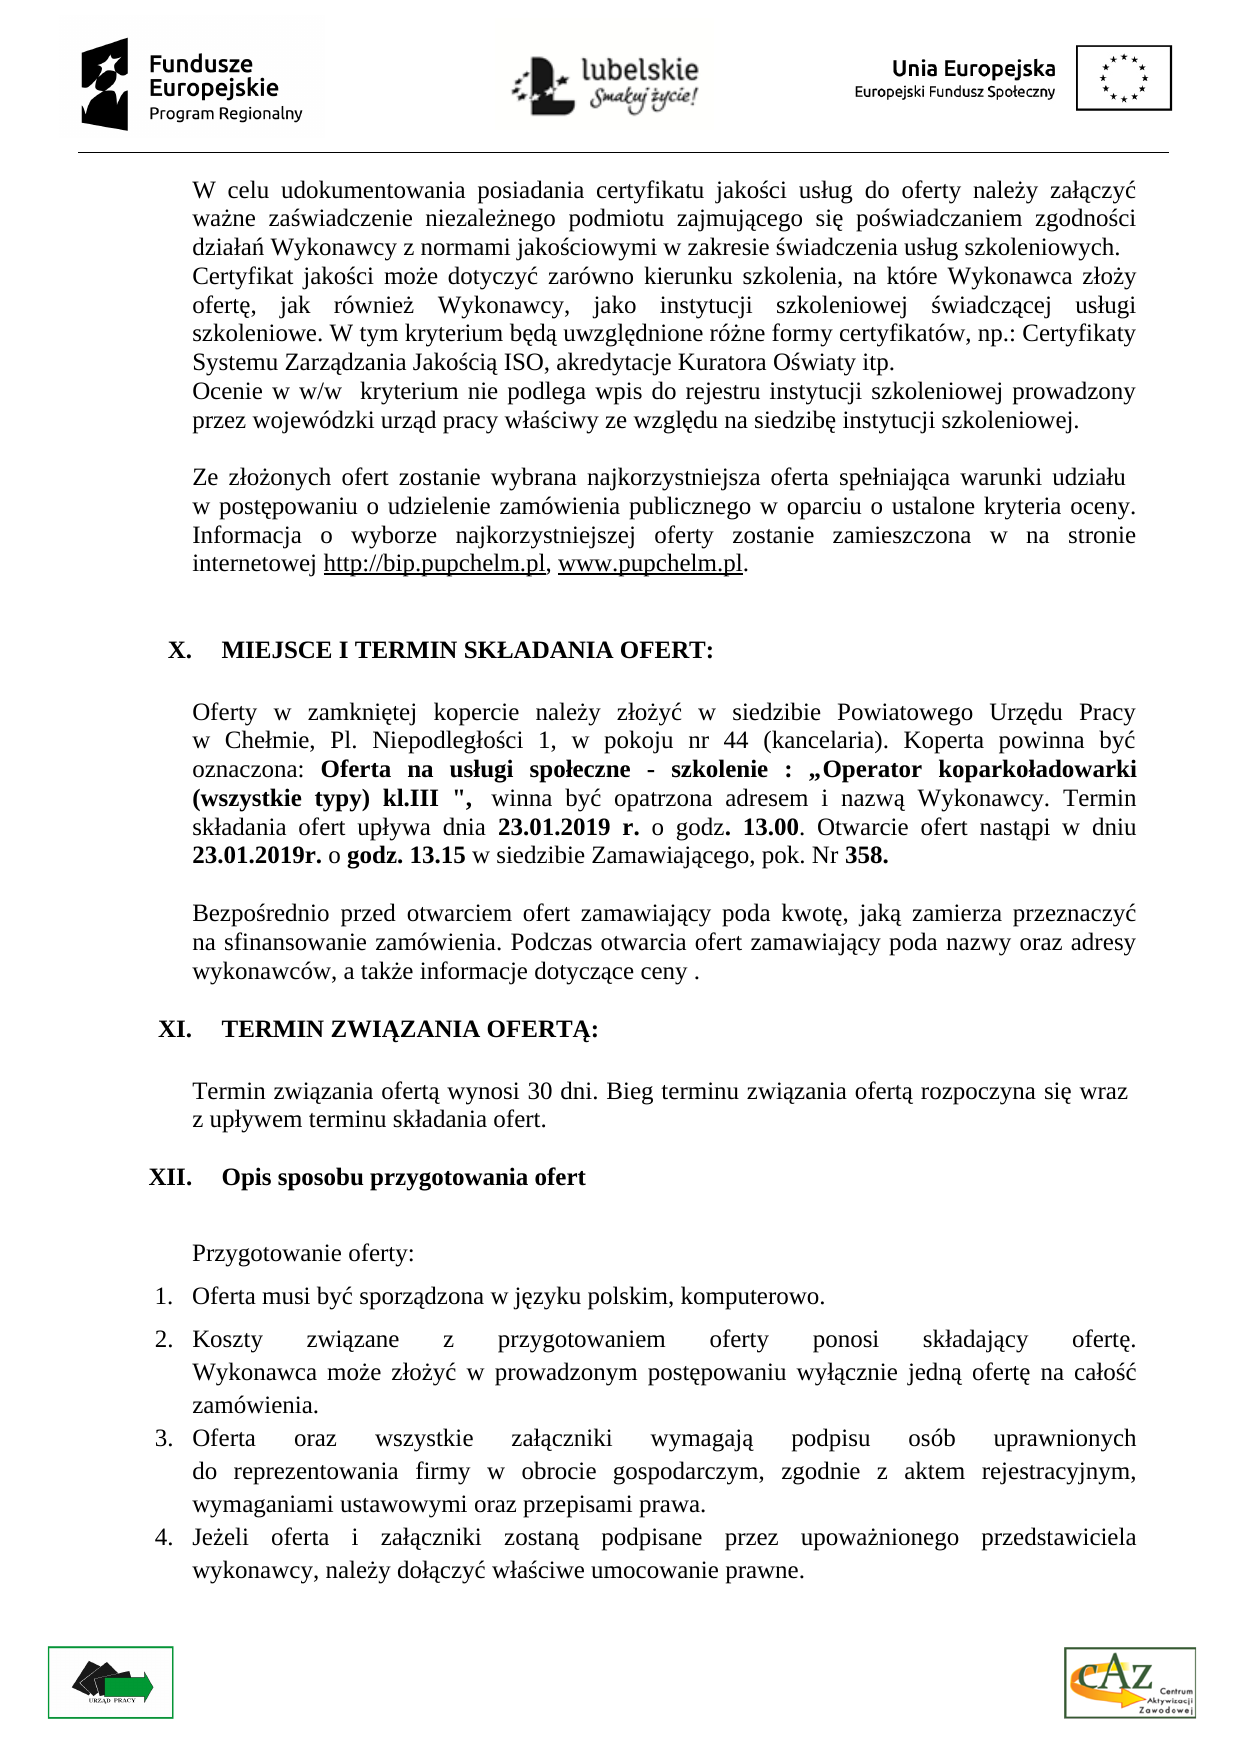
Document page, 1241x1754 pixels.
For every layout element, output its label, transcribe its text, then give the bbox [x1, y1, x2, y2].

picture [47, 1646, 174, 1719]
text Przygotowanie oferty: [192, 1195, 1137, 1267]
picture [1063, 1646, 1197, 1719]
text Bezpośrednio przed otwarciem ofert zamawiający poda kwotę, jaką zamierza przeznaczyć na sfinansowanie zamówienia. Podczas otwarcia ofert zamawiający poda nazwy oraz adresy wykonawców, a także informacje dotyczące ceny . [192, 898, 1137, 985]
list TERMIN ZWIĄZANIA OFERTĄ: [192, 1014, 1137, 1043]
text Ze złożonych ofert zostanie wybrana najkorzystniejsza oferta spełniająca warunki udziału w postępowaniu o udzielenie zamówienia publicznego w oparciu o ustalone kryteria oceny. Informacja o wyborze najkorzystniejszej oferty zostanie zamieszczona w na stronie internetowej http://bip.pupchelm.pl, www.pupchelm.pl. [192, 462, 1137, 577]
text Termin związania ofertą wynosi 30 dni. Bieg terminu związania ofertą rozpoczyna się wraz z upływem terminu składania ofert. [192, 1076, 1137, 1133]
list MIEJSCE I TERMIN SKŁADANIA OFERT: [192, 635, 1137, 663]
list Opis sposobu przygotowania ofert [192, 1162, 1137, 1191]
picture [833, 23, 1192, 113]
text Certyfikat jakości może dotyczyć zarówno kierunku szkolenia, na które Wykonawca złoży ofertę, jak również Wykonawcy, jako instytucji szkoleniowej świadczącej usługi szkoleniowe. W tym kryterium będą uwzględnione różne formy certyfikatów, np.: Certyfikaty Systemu Zarządzania Jakością ISO, akredytacje Kuratora Oświaty itp. [192, 261, 1137, 376]
picture [59, 15, 325, 138]
text Oferty w zamkniętej kopercie należy złożyć w siedzibie Powiatowego Urzędu Pracy w Chełmie, Pl. Niepodległości 1, w pokoju nr 44 (kancelaria). Koperta powinna być oznaczona: Oferta na usługi społeczne - szkolenie : „Operator koparkoładowarki (wszystkie typy) kl.III ", winna być opatrzona adresem i nazwą Wykonawcy. Termin składania ofert upływa dnia 23.01.2019 r. o godz. 13.00. Otwarcie ofert nastąpi w dniu 23.01.2019r. o godz. 13.15 w siedzibie Zamawiającego, pok. Nr 358. [192, 697, 1137, 869]
list Oferta oraz wszystkie załączniki wymagają podpisu osób uprawnionych do reprezentowania firmy w obrocie gospodarczym, zgodnie z aktem rejestracyjnym, wymaganiami ustawowymi oraz przepisami prawa. [154, 1423, 1137, 1518]
text W celu udokumentowania posiadania certyfikatu jakości usług do oferty należy załączyć ważne zaświadczenie niezależnego podmiotu zajmującego się poświadczaniem zgodności działań Wykonawcy z normami jakościowymi w zakresie świadczenia usług szkoleniowych. [192, 175, 1137, 261]
text Ocenie w w/w kryterium nie podlega wpis do rejestru instytucji szkoleniowej prowadzony przez wojewódzki urząd pracy właściwy ze względu na siedzibę instytucji szkoleniowej. [192, 376, 1137, 433]
list Jeżeli oferta i załączniki zostaną podpisane przez upoważnionego przedstawiciela wykonawcy, należy dołączyć właściwe umocowanie prawne. [154, 1522, 1137, 1584]
list Oferta musi być sporządzona w języku polskim, komputerowo. [154, 1281, 1137, 1310]
list Koszty związane z przygotowaniem oferty ponosi składający ofertę. Wykonawca może złożyć w prowadzonym postępowaniu wyłącznie jedną ofertę na całość zamówienia. [154, 1324, 1137, 1419]
